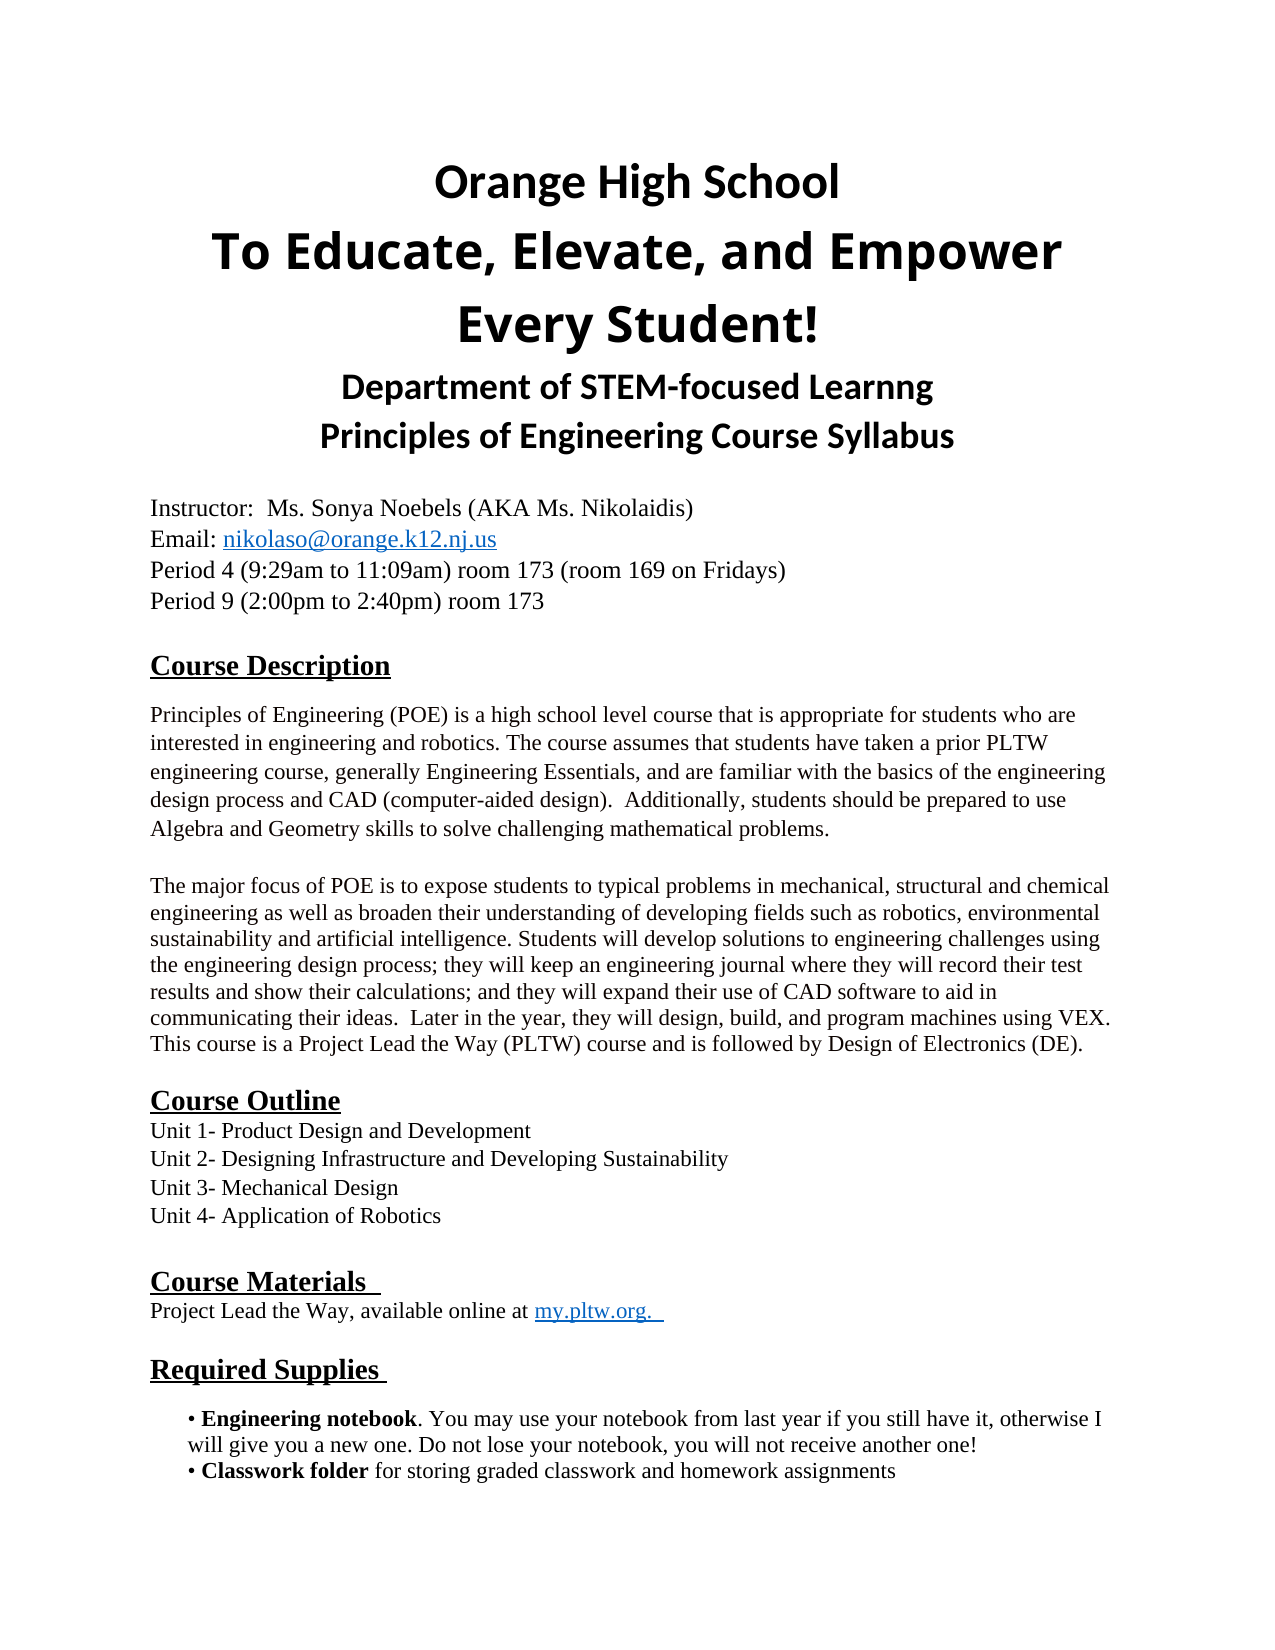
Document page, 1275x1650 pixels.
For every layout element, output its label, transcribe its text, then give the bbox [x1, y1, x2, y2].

text Period 4 (9:29am to 11:09am) room 173 (room 169 on Fridays) [150, 555, 1125, 584]
text Unit 2- Designing Infrastructure and Developing Sustainability [150, 1145, 1125, 1171]
text Unit 3- Mechanical Design [150, 1173, 1125, 1200]
text Orange High School [150, 150, 1125, 211]
text Instructor: Ms. Sonya Noebels (AKA Ms. Nikolaidis) [150, 493, 1125, 522]
text Course Materials [150, 1264, 1125, 1297]
text This course is a Project Lead the Way (PLTW) course and is followed by Design of Electronics (DE). [150, 1030, 1125, 1057]
text • Classwork folder for storing graded classwork and homework assignments [187, 1457, 1125, 1484]
text Project Lead the Way, available online at my.pltw.org. [150, 1297, 1125, 1324]
text Principles of Engineering (POE) is a high school level course that is appropriate for students who are interested in engineering and robotics. The course assumes that students have taken a prior PLTW engineering course, generally Engineering Essentials, and are familiar with the basics of the engineering design process and CAD (computer-aided design). Additionally, students should be prepared to use Algebra and Geometry skills to solve challenging mathematical problems. [150, 701, 1125, 841]
text Course Description [150, 648, 1125, 682]
text Principles of Engineering Course Syllabus [150, 412, 1125, 458]
text The major focus of POE is to expose students to typical problems in mechanical, structural and chemical engineering as well as broaden their understanding of developing fields such as robotics, environmental sustainability and artificial intelligence. Students will develop solutions to engineering challenges using the engineering design process; they will keep an engineering journal where they will record their test results and show their calculations; and they will expand their use of CAD software to aid in communicating their ideas. Later in the year, they will design, build, and program machines using VEX. [150, 872, 1125, 1030]
text Email: nikolaso@orange.k12.nj.us [150, 524, 1125, 553]
text Unit 4- Application of Robotics [150, 1202, 1125, 1228]
text Course Outline [150, 1083, 1125, 1117]
text • Engineering notebook. You may use your notebook from last year if you still have it, otherwise I will give you a new one. Do not lose your notebook, you will not receive another one! [187, 1405, 1125, 1457]
text Period 9 (2:00pm to 2:40pm) room 173 [150, 586, 1125, 615]
text Required Supplies [150, 1352, 1125, 1385]
text Department of STEM-focused Learnng [150, 363, 1125, 409]
text Unit 1- Product Design and Development [150, 1117, 1125, 1143]
text To Educate, Elevate, and Empower Every Student! [150, 216, 1125, 357]
